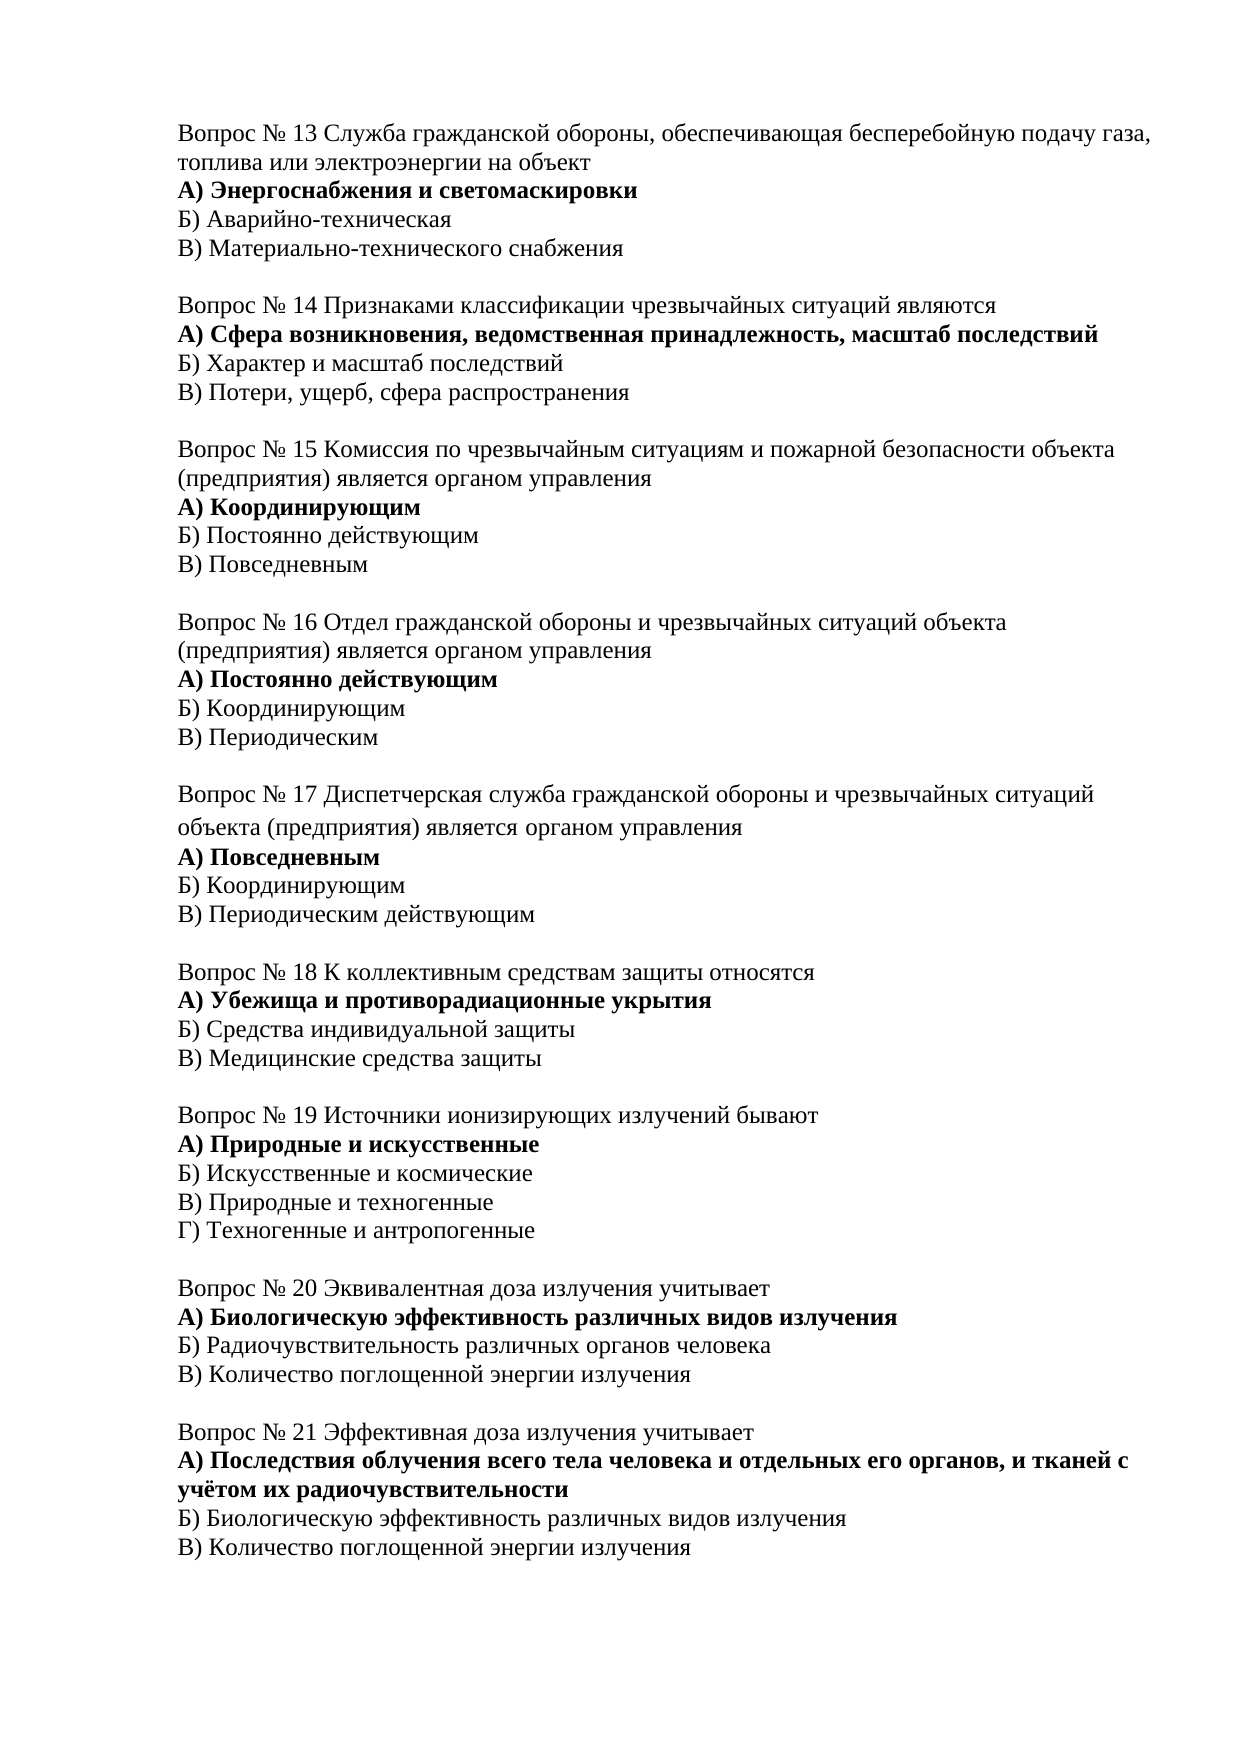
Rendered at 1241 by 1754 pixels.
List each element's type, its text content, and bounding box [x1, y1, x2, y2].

text А) Сфера возникновения, ведомственная принадлежность, масштаб последствий [177, 319, 1152, 348]
text Вопрос № 13 Служба гражданской обороны, обеспечивающая бесперебойную подачу газа, топлива или электроэнергии на объект [177, 118, 1152, 176]
text А) Последствия облучения всего тела человека и отдельных его органов, и тканей с учётом их радиочувствительности [177, 1445, 1152, 1503]
text А) Убежища и противорадиационные укрытия [177, 985, 1152, 1014]
text В) Материально-технического снабжения [177, 233, 1152, 262]
text Б) Средства индивидуальной защиты [177, 1014, 1152, 1043]
text В) Периодическим действующим [177, 899, 1152, 928]
text Б) Координирующим [177, 693, 1152, 722]
text Вопрос № 14 Признаками классификации чрезвычайных ситуаций являются [177, 291, 1152, 319]
text А) Повседневным [177, 842, 1152, 870]
text А) Постоянно действующим [177, 664, 1152, 693]
text Б) Радиочувствительность различных органов человека [177, 1330, 1152, 1359]
text Вопрос № 19 Источники ионизирующих излучений бывают [177, 1100, 1152, 1129]
text Б) Искусственные и космические [177, 1158, 1152, 1187]
text Вопрос № 16 Отдел гражданской обороны и чрезвычайных ситуаций объекта (предприятия) является органом управления [177, 607, 1152, 664]
text А) Биологическую эффективность различных видов излучения [177, 1302, 1152, 1330]
text Г) Техногенные и антропогенные [177, 1215, 1152, 1244]
text В) Количество поглощенной энергии излучения [177, 1532, 1152, 1560]
text Б) Характер и масштаб последствий [177, 348, 1152, 377]
text В) Периодическим [177, 722, 1152, 751]
text В) Повседневным [177, 549, 1152, 578]
text В) Природные и техногенные [177, 1187, 1152, 1215]
text В) Потери, ущерб, сфера распространения [177, 377, 1152, 406]
text Б) Постоянно действующим [177, 521, 1152, 549]
text Б) Координирующим [177, 870, 1152, 899]
text Вопрос № 20 Эквивалентная доза излучения учитывает [177, 1273, 1152, 1302]
text Вопрос № 21 Эффективная доза излучения учитывает [177, 1417, 1152, 1445]
text Вопрос № 15 Комиссия по чрезвычайным ситуациям и пожарной безопасности объекта (предприятия) является органом управления [177, 434, 1152, 492]
text В) Количество поглощенной энергии излучения [177, 1359, 1152, 1388]
text Б) Биологическую эффективность различных видов излучения [177, 1503, 1152, 1532]
text А) Энергоснабжения и светомаскировки [177, 176, 1152, 204]
text Б) Аварийно-техническая [177, 204, 1152, 233]
text А) Координирующим [177, 492, 1152, 521]
text В) Медицинские средства защиты [177, 1043, 1152, 1072]
text Вопрос № 18 К коллективным средствам защиты относятся [177, 957, 1152, 985]
text А) Природные и искусственные [177, 1129, 1152, 1158]
text Вопрос № 17 Диспетчерская служба гражданской обороны и чрезвычайных ситуаций объекта (предприятия) является органом управления [177, 779, 1152, 842]
